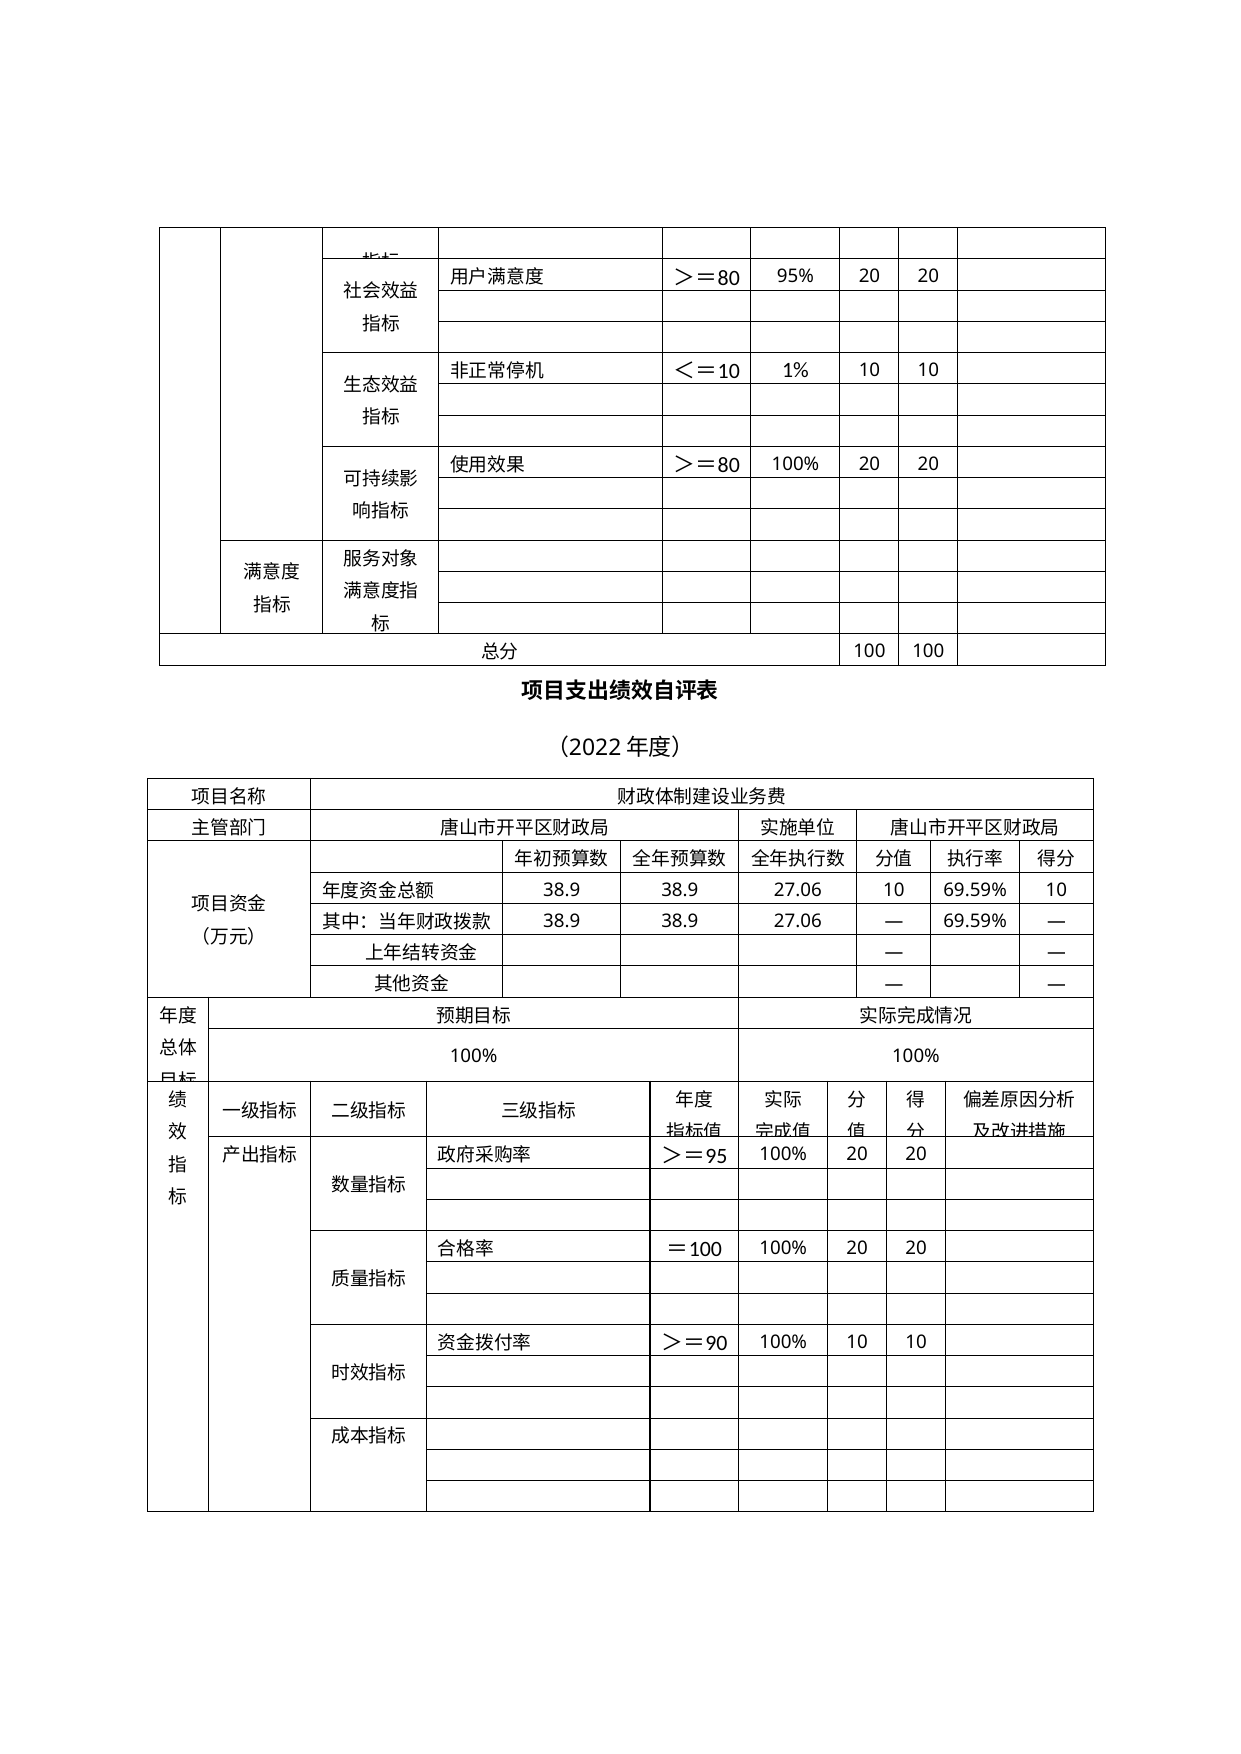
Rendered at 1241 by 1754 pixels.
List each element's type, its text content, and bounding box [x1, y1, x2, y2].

table_cell [828, 1481, 886, 1511]
table_cell 100 [840, 634, 898, 664]
table_cell 38.9 [621, 904, 738, 934]
table_cell 使用效果 [439, 447, 662, 477]
table_cell [899, 228, 957, 258]
table_cell [739, 935, 856, 965]
table_cell [931, 966, 1019, 997]
table_cell [828, 1419, 886, 1449]
table_cell [739, 966, 856, 997]
table_cell — [857, 904, 930, 934]
table_cell [840, 572, 898, 602]
table_cell 年度 指标值 [651, 1082, 738, 1136]
table_cell 20 [828, 1231, 886, 1261]
table_cell [828, 1200, 886, 1230]
table_cell 资金拨付率 [427, 1325, 649, 1355]
table_cell [663, 541, 750, 571]
table_cell 二级指标 [311, 1082, 426, 1136]
table_cell 20 [899, 447, 957, 477]
table_cell 20 [887, 1137, 945, 1167]
table_cell 95% [751, 259, 839, 289]
table_cell [887, 1200, 945, 1230]
table_cell [840, 509, 898, 539]
table_cell 社会效益 指标 [323, 259, 438, 352]
table_cell — [1020, 935, 1093, 965]
table_cell [663, 322, 750, 352]
table_cell [899, 384, 957, 414]
table_cell 成本指标 [311, 1419, 426, 1511]
table_cell 唐山市开平区财政局 [857, 810, 1093, 840]
table_cell [751, 384, 839, 414]
table_cell 20 [840, 447, 898, 477]
table_cell 69.59% [931, 873, 1019, 903]
table_cell [946, 1262, 1093, 1292]
table_cell 绩 效 指 标 [148, 1082, 208, 1511]
table_cell [840, 603, 898, 633]
table_cell [946, 1231, 1093, 1261]
table_cell [663, 416, 750, 446]
table_cell 其他资金 [311, 966, 502, 997]
table_cell [751, 541, 839, 571]
table_cell 100% [739, 1029, 1093, 1081]
table_cell 三级指标 [427, 1082, 649, 1136]
table_cell 100 [899, 634, 957, 664]
table_cell 上年结转资金 [311, 935, 502, 965]
table_cell [828, 1262, 886, 1292]
table_cell 10 [828, 1325, 886, 1355]
table_cell [899, 509, 957, 539]
table_cell [958, 572, 1105, 602]
table_cell [751, 603, 839, 633]
table_cell 其中：当年财政拨款 [311, 904, 502, 934]
table_cell 执行率 [931, 841, 1019, 872]
table_cell [958, 384, 1105, 414]
table_cell [946, 1169, 1093, 1199]
table_cell 实际完成情况 [739, 998, 1093, 1028]
table_cell 数量指标 [311, 1137, 426, 1230]
table_cell [427, 1419, 649, 1449]
table_cell [427, 1294, 649, 1324]
table_cell [840, 322, 898, 352]
table_cell [946, 1325, 1093, 1355]
table_cell [946, 1200, 1093, 1230]
table_cell [739, 1262, 827, 1292]
table_cell [887, 1387, 945, 1417]
table_cell 实施单位 [739, 810, 856, 840]
table_cell [739, 1294, 827, 1324]
table_cell [958, 259, 1105, 289]
table_cell [899, 291, 957, 321]
table_cell 一级指标 [209, 1082, 310, 1136]
table_cell 20 [899, 259, 957, 289]
table_cell ＞＝80 [663, 259, 750, 289]
table_cell [828, 1356, 886, 1386]
table_cell 全年预算数 [621, 841, 738, 872]
table_cell [828, 1294, 886, 1324]
table_cell — [1020, 966, 1093, 997]
table_cell [651, 1294, 738, 1324]
table_cell 10 [899, 353, 957, 383]
table_cell [739, 1481, 827, 1511]
table_cell 生态效益 指标 [323, 353, 438, 446]
table_cell [958, 509, 1105, 539]
table_cell [739, 1169, 827, 1199]
table_cell 服务对象满意度指标 [323, 541, 438, 633]
table_cell [427, 1262, 649, 1292]
table_cell [887, 1262, 945, 1292]
table_cell 全年执行数 [739, 841, 856, 872]
table_cell [439, 603, 662, 633]
table_cell [946, 1387, 1093, 1417]
table_cell [887, 1481, 945, 1511]
table_cell [958, 541, 1105, 571]
table_cell ＞＝80 [663, 447, 750, 477]
table_cell 27.06 [739, 873, 856, 903]
table_cell 时效指标 [311, 1325, 426, 1417]
table_cell 38.9 [621, 873, 738, 903]
table_cell （2022年度） [147, 713, 1093, 778]
table_cell 100% [739, 1325, 827, 1355]
table_cell 38.9 [503, 904, 620, 934]
table_cell [946, 1450, 1093, 1480]
table_cell [651, 1450, 738, 1480]
table_cell 10 [840, 353, 898, 383]
table_cell [840, 384, 898, 414]
table_cell ＜＝10 [663, 353, 750, 383]
table_cell [427, 1356, 649, 1386]
table_cell [651, 1356, 738, 1386]
table_cell [840, 478, 898, 508]
table_cell [439, 384, 662, 414]
table_cell 满意度 指标 [221, 541, 322, 633]
table_cell [663, 603, 750, 633]
table_cell [663, 228, 750, 258]
table_cell [439, 541, 662, 571]
table_cell 实际 完成值 [739, 1082, 827, 1136]
table_cell [946, 1137, 1093, 1167]
table_cell 主管部门 [148, 810, 310, 840]
table_cell [739, 1419, 827, 1449]
table_cell [663, 572, 750, 602]
table_cell [739, 1450, 827, 1480]
table_cell 合格率 [427, 1231, 649, 1261]
table_cell [887, 1356, 945, 1386]
table_cell [931, 935, 1019, 965]
table_cell [439, 572, 662, 602]
table_cell [899, 541, 957, 571]
table_cell [958, 478, 1105, 508]
table_cell [663, 478, 750, 508]
table_cell 20 [887, 1231, 945, 1261]
table_cell [439, 509, 662, 539]
table_cell [651, 1387, 738, 1417]
table_cell [739, 1387, 827, 1417]
table_cell [739, 1356, 827, 1386]
table_cell 10 [857, 873, 930, 903]
table_cell 得分 [887, 1082, 945, 1136]
table_cell [439, 322, 662, 352]
table_cell 1% [751, 353, 839, 383]
table_cell [427, 1481, 649, 1511]
table_cell — [857, 935, 930, 965]
table_cell [751, 291, 839, 321]
table_cell [899, 322, 957, 352]
table_cell [651, 1419, 738, 1449]
table_cell [958, 634, 1105, 664]
table_cell 100% [751, 447, 839, 477]
table_cell — [1020, 904, 1093, 934]
table_cell ＞＝90 [651, 1325, 738, 1355]
table_cell 产出指标 [209, 1137, 310, 1511]
table_cell 38.9 [503, 873, 620, 903]
table_cell 分值 [828, 1082, 886, 1136]
table_cell [503, 935, 620, 965]
table_cell ＝100 [651, 1231, 738, 1261]
table_cell [751, 509, 839, 539]
table_cell [887, 1169, 945, 1199]
table_cell [751, 228, 839, 258]
table_cell 10 [887, 1325, 945, 1355]
table_cell [946, 1419, 1093, 1449]
table_cell 69.59% [931, 904, 1019, 934]
table_cell [946, 1294, 1093, 1324]
table_cell 预期目标 [209, 998, 738, 1028]
table_cell [887, 1294, 945, 1324]
table_cell [840, 541, 898, 571]
table_cell 分值 [857, 841, 930, 872]
table_cell [311, 841, 502, 872]
table_cell 总分 [160, 634, 839, 664]
table_cell 政府采购率 [427, 1137, 649, 1167]
table_cell [621, 935, 738, 965]
table_cell [503, 966, 620, 997]
table_cell [663, 291, 750, 321]
table_cell [828, 1169, 886, 1199]
table_cell [439, 416, 662, 446]
table_cell [663, 384, 750, 414]
table_cell [651, 1200, 738, 1230]
table_cell [899, 416, 957, 446]
table_cell — [857, 966, 930, 997]
table_cell 100% [209, 1029, 738, 1081]
table_cell [958, 228, 1105, 258]
table_cell [899, 478, 957, 508]
table_cell [887, 1419, 945, 1449]
table_cell 27.06 [739, 904, 856, 934]
table_cell [439, 291, 662, 321]
table_header 项目支出绩效自评表 [147, 666, 1093, 713]
table_cell [651, 1169, 738, 1199]
table_cell [751, 478, 839, 508]
table_cell [828, 1450, 886, 1480]
table_cell [840, 228, 898, 258]
table_cell 财政体制建设业务费 [311, 779, 1093, 809]
table_cell [958, 322, 1105, 352]
table_cell 年初预算数 [503, 841, 620, 872]
table_cell 可持续影响指标 [323, 447, 438, 539]
table_cell [958, 416, 1105, 446]
table_cell 100% [739, 1231, 827, 1261]
table_cell [958, 447, 1105, 477]
table_cell 唐山市开平区财政局 [311, 810, 738, 840]
table_cell [427, 1387, 649, 1417]
table_cell 用户满意度 [439, 259, 662, 289]
table_cell [427, 1450, 649, 1480]
table_cell [651, 1481, 738, 1511]
table_cell 100% [739, 1137, 827, 1167]
table_cell [439, 228, 662, 258]
table_cell [899, 572, 957, 602]
table_cell [946, 1481, 1093, 1511]
table_cell [899, 603, 957, 633]
table_cell [887, 1450, 945, 1480]
table_cell [828, 1387, 886, 1417]
table_cell [439, 478, 662, 508]
table_cell [958, 291, 1105, 321]
table_cell 项目资金 （万元） [148, 841, 310, 997]
table_cell [958, 353, 1105, 383]
table_cell [840, 291, 898, 321]
table_cell 20 [840, 259, 898, 289]
table_cell [958, 603, 1105, 633]
table_cell 10 [1020, 873, 1093, 903]
table_cell [751, 416, 839, 446]
table_cell 非正常停机 [439, 353, 662, 383]
table_cell [663, 509, 750, 539]
table_cell [840, 416, 898, 446]
table_cell [946, 1356, 1093, 1386]
table_cell 年度资金总额 [311, 873, 502, 903]
table_cell [751, 572, 839, 602]
table_cell 得分 [1020, 841, 1093, 872]
table_cell [621, 966, 738, 997]
table_cell 质量指标 [311, 1231, 426, 1324]
table_cell 年度总体目标 [148, 998, 208, 1081]
table_cell [427, 1200, 649, 1230]
table_cell 项目名称 [148, 779, 310, 809]
table_cell [739, 1200, 827, 1230]
table_cell 偏差原因分析及改进措施 [946, 1082, 1093, 1136]
table_cell ＞＝95 [651, 1137, 738, 1167]
table_cell [651, 1262, 738, 1292]
table_cell 20 [828, 1137, 886, 1167]
table_cell [427, 1169, 649, 1199]
table_cell [751, 322, 839, 352]
